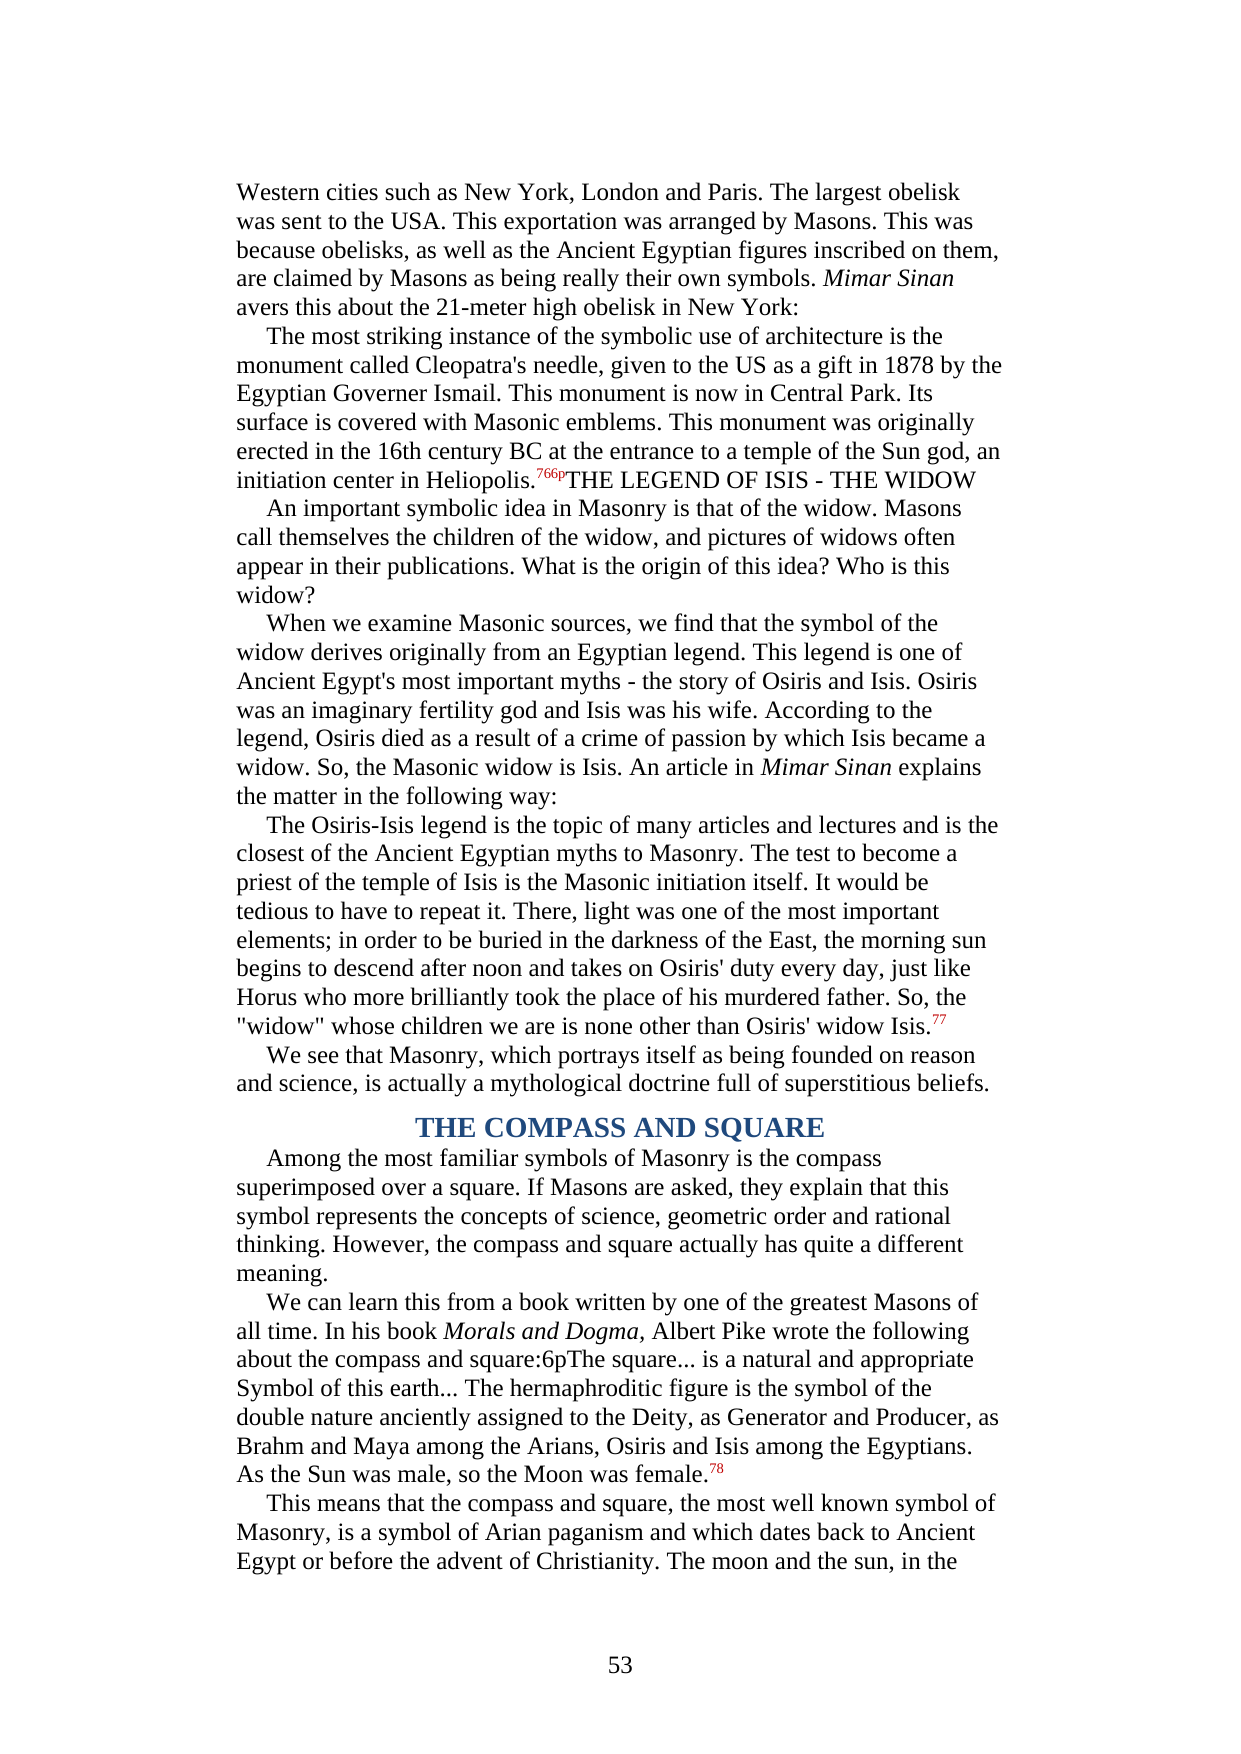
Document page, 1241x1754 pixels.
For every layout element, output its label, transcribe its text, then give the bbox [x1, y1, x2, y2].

subtitle THE COMPASS AND SQUARE [236, 1110, 1004, 1143]
text When we examine Masonic sources, we find that the symbol of the widow derives originally from an Egyptian legend. This legend is one of Ancient Egypt's most important myths - the story of Osiris and Isis. Osiris was an imaginary fertility god and Isis was his wife. According to the legend, Osiris died as a result of a crime of passion by which Isis became a widow. So, the Masonic widow is Isis. An article in Mimar Sinan explains the matter in the following way: [236, 608, 1004, 810]
text The Osiris-Isis legend is the topic of many articles and lectures and is the closest of the Ancient Egyptian myths to Masonry. The test to become a priest of the temple of Isis is the Masonic initiation itself. It would be tedious to have to repeat it. There, light was one of the most important elements; in order to be buried in the darkness of the East, the morning sun begins to descend after noon and takes on Osiris' duty every day, just like Horus who more brilliantly took the place of his murdered father. So, the "widow" whose children we are is none other than Osiris' widow Isis.77 [236, 810, 1004, 1040]
text Among the most familiar symbols of Masonry is the compass superimposed over a square. If Masons are asked, they explain that this symbol represents the concepts of science, geometric order and rational thinking. However, the compass and square actually has quite a different meaning. [236, 1143, 1004, 1287]
text The most striking instance of the symbolic use of architecture is the monument called Cleopatra's needle, given to the US as a gift in 1878 by the Egyptian Governer Ismail. This monument is now in Central Park. Its surface is covered with Masonic emblems. This monument was originally erected in the 16th century BC at the entrance to a temple of the Sun god, an initiation center in Heliopolis.766pTHE LEGEND OF ISIS - THE WIDOW [236, 321, 1004, 493]
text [236, 177, 1004, 321]
text An important symbolic idea in Masonry is that of the widow. Masons call themselves the children of the widow, and pictures of widows often appear in their publications. What is the origin of this idea? Who is this widow? [236, 493, 1004, 608]
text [236, 1488, 1004, 1574]
text We see that Masonry, which portrays itself as being founded on reason and science, is actually a mythological doctrine full of superstitious beliefs. [236, 1040, 1004, 1097]
text We can learn this from a book written by one of the greatest Masons of all time. In his book Morals and Dogma, Albert Pike wrote the following about the compass and square:6pThe square... is a natural and appropriate Symbol of this earth... The hermaphroditic figure is the symbol of the double nature anciently assigned to the Deity, as Generator and Producer, as Brahm and Maya among the Arians, Osiris and Isis among the Egyptians. As the Sun was male, so the Moon was female.78 [236, 1287, 1004, 1488]
